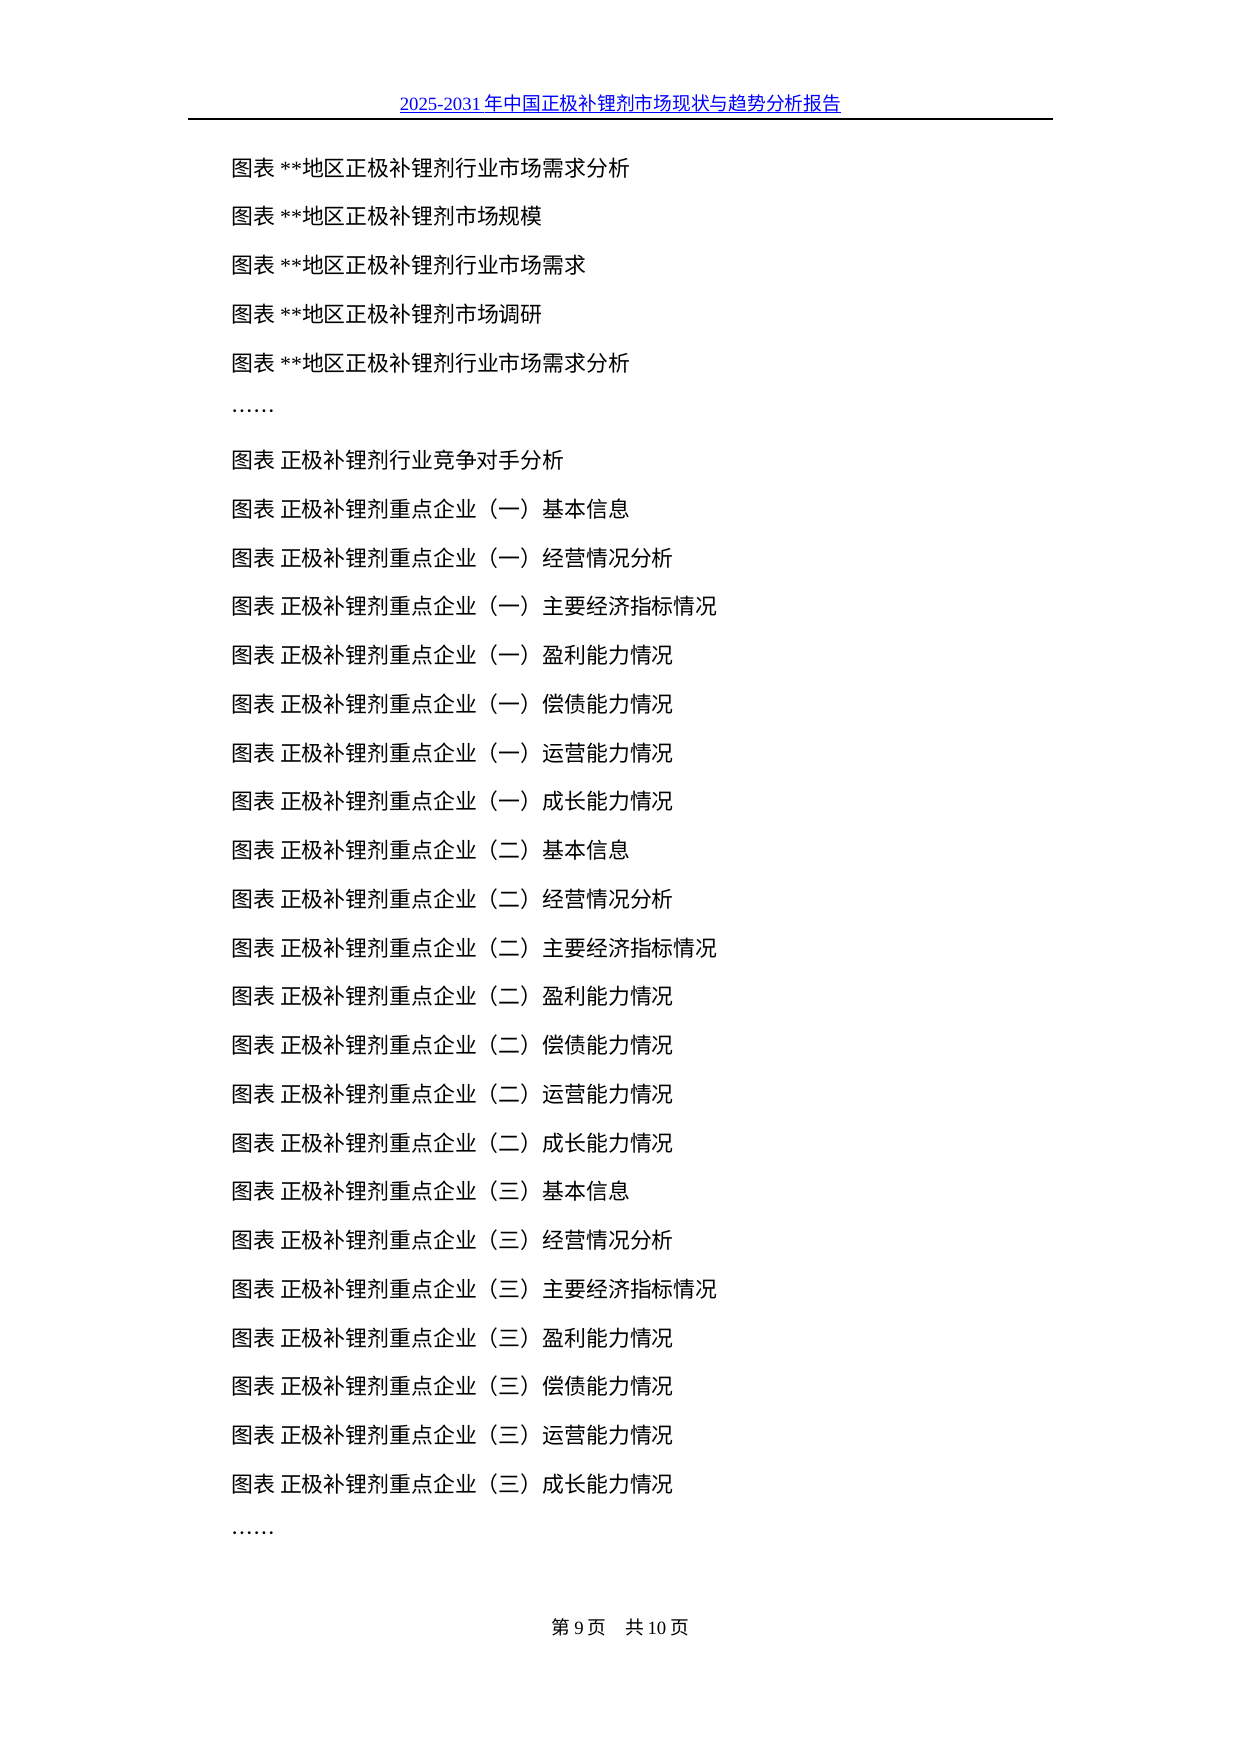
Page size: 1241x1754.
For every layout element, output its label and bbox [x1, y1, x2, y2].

text [187, 150, 1053, 1548]
